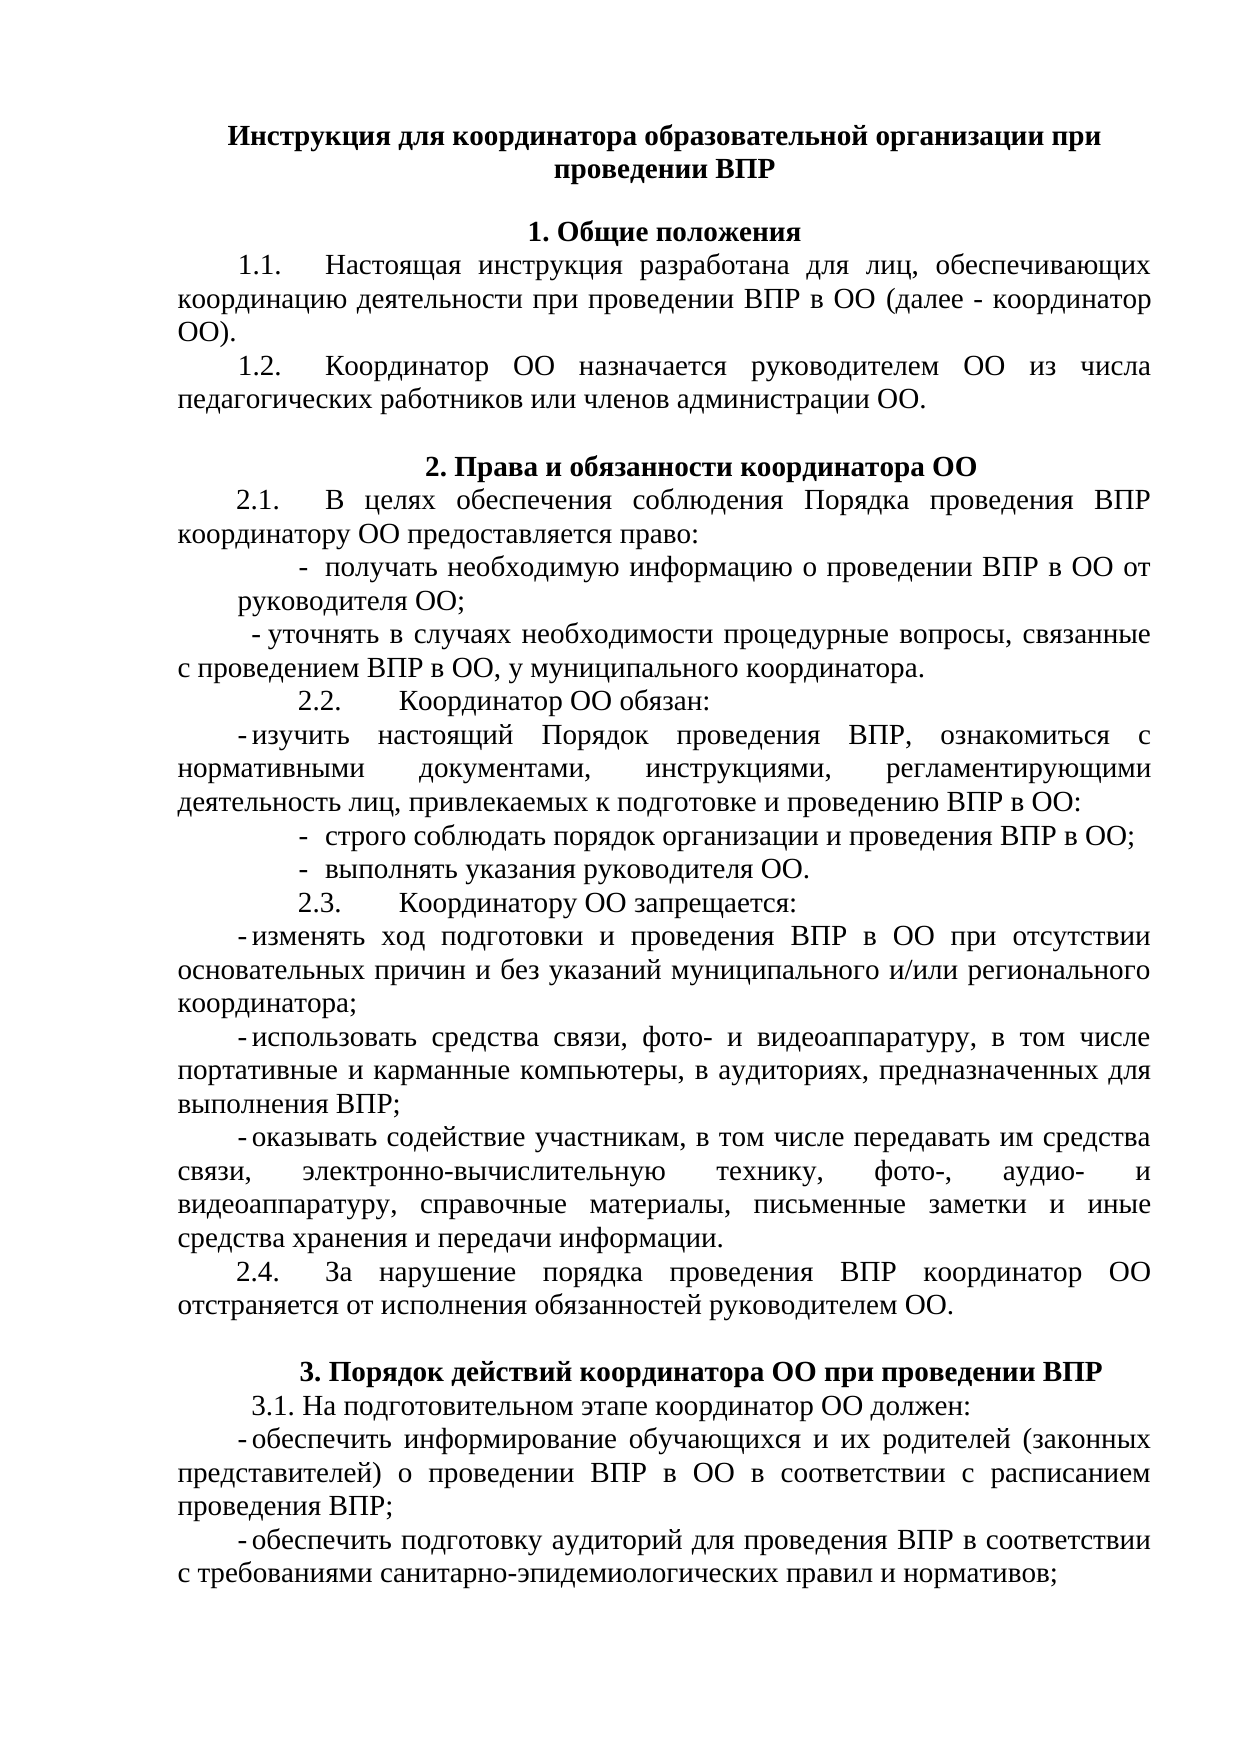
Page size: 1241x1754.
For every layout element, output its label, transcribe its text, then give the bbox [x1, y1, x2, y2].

text 1. Общие положения [177, 214, 1152, 247]
list обеспечить информирование обучающихся и их родителей (законных представителей) о проведении ВПР в ОО в соответствии с расписанием проведения ВПР; [177, 1421, 1152, 1522]
text 3.1. На подготовительном этапе координатор ОО должен: [177, 1388, 1152, 1421]
text - уточнять в случаях необходимости процедурные вопросы, связанные с проведением ВПР в ОО, у муниципального координатора. [177, 616, 1152, 683]
list Координатору ОО запрещается: [237, 885, 1152, 918]
list Настоящая инструкция разработана для лиц, обеспечивающих координацию деятельности при проведении ВПР в ОО (далее - координатор ОО). [177, 247, 1152, 348]
list получать необходимую информацию о проведении ВПР в ОО от руководителя ОО; [237, 549, 1152, 616]
list выполнять указания руководителя ОО. [237, 851, 1152, 885]
list Координатор ОО назначается руководителем ОО из числа педагогических работников или членов администрации ОО. [177, 348, 1152, 415]
list оказывать содействие участникам, в том числе передавать им средства связи, электронно-вычислительную технику, фото-, аудио- и видеоаппаратуру, справочные материалы, письменные заметки и иные средства хранения и передачи информации. [177, 1119, 1152, 1254]
text Инструкция для координатора образовательной организации при проведении ВПР [177, 118, 1152, 185]
list обеспечить подготовку аудиторий для проведения ВПР в соответствии с требованиями санитарно-эпидемиологических правил и нормативов; [177, 1522, 1152, 1589]
list За нарушение порядка проведения ВПР координатор ОО отстраняется от исполнения обязанностей руководителем ОО. [177, 1254, 1152, 1321]
list Координатор ОО обязан: [237, 683, 1152, 717]
list В целях обеспечения соблюдения Порядка проведения ВПР координатору ОО предоставляется право: [177, 482, 1152, 549]
list изучить настоящий Порядок проведения ВПР, ознакомиться с нормативными документами, инструкциями, регламентирующими деятельность лиц, привлекаемых к подготовке и проведению ВПР в ОО: [177, 717, 1152, 818]
text 2. Права и обязанности координатора ОО [177, 449, 1152, 482]
list изменять ход подготовки и проведения ВПР в ОО при отсутствии основательных причин и без указаний муниципального и/или регионального координатора; [177, 918, 1152, 1019]
list использовать средства связи, фото- и видеоаппаратуру, в том числе портативные и карманные компьютеры, в аудиториях, предназначенных для выполнения ВПР; [177, 1019, 1152, 1119]
list строго соблюдать порядок организации и проведения ВПР в ОО; [237, 818, 1152, 851]
text 3. Порядок действий координатора ОО при проведении ВПР [177, 1354, 1152, 1388]
